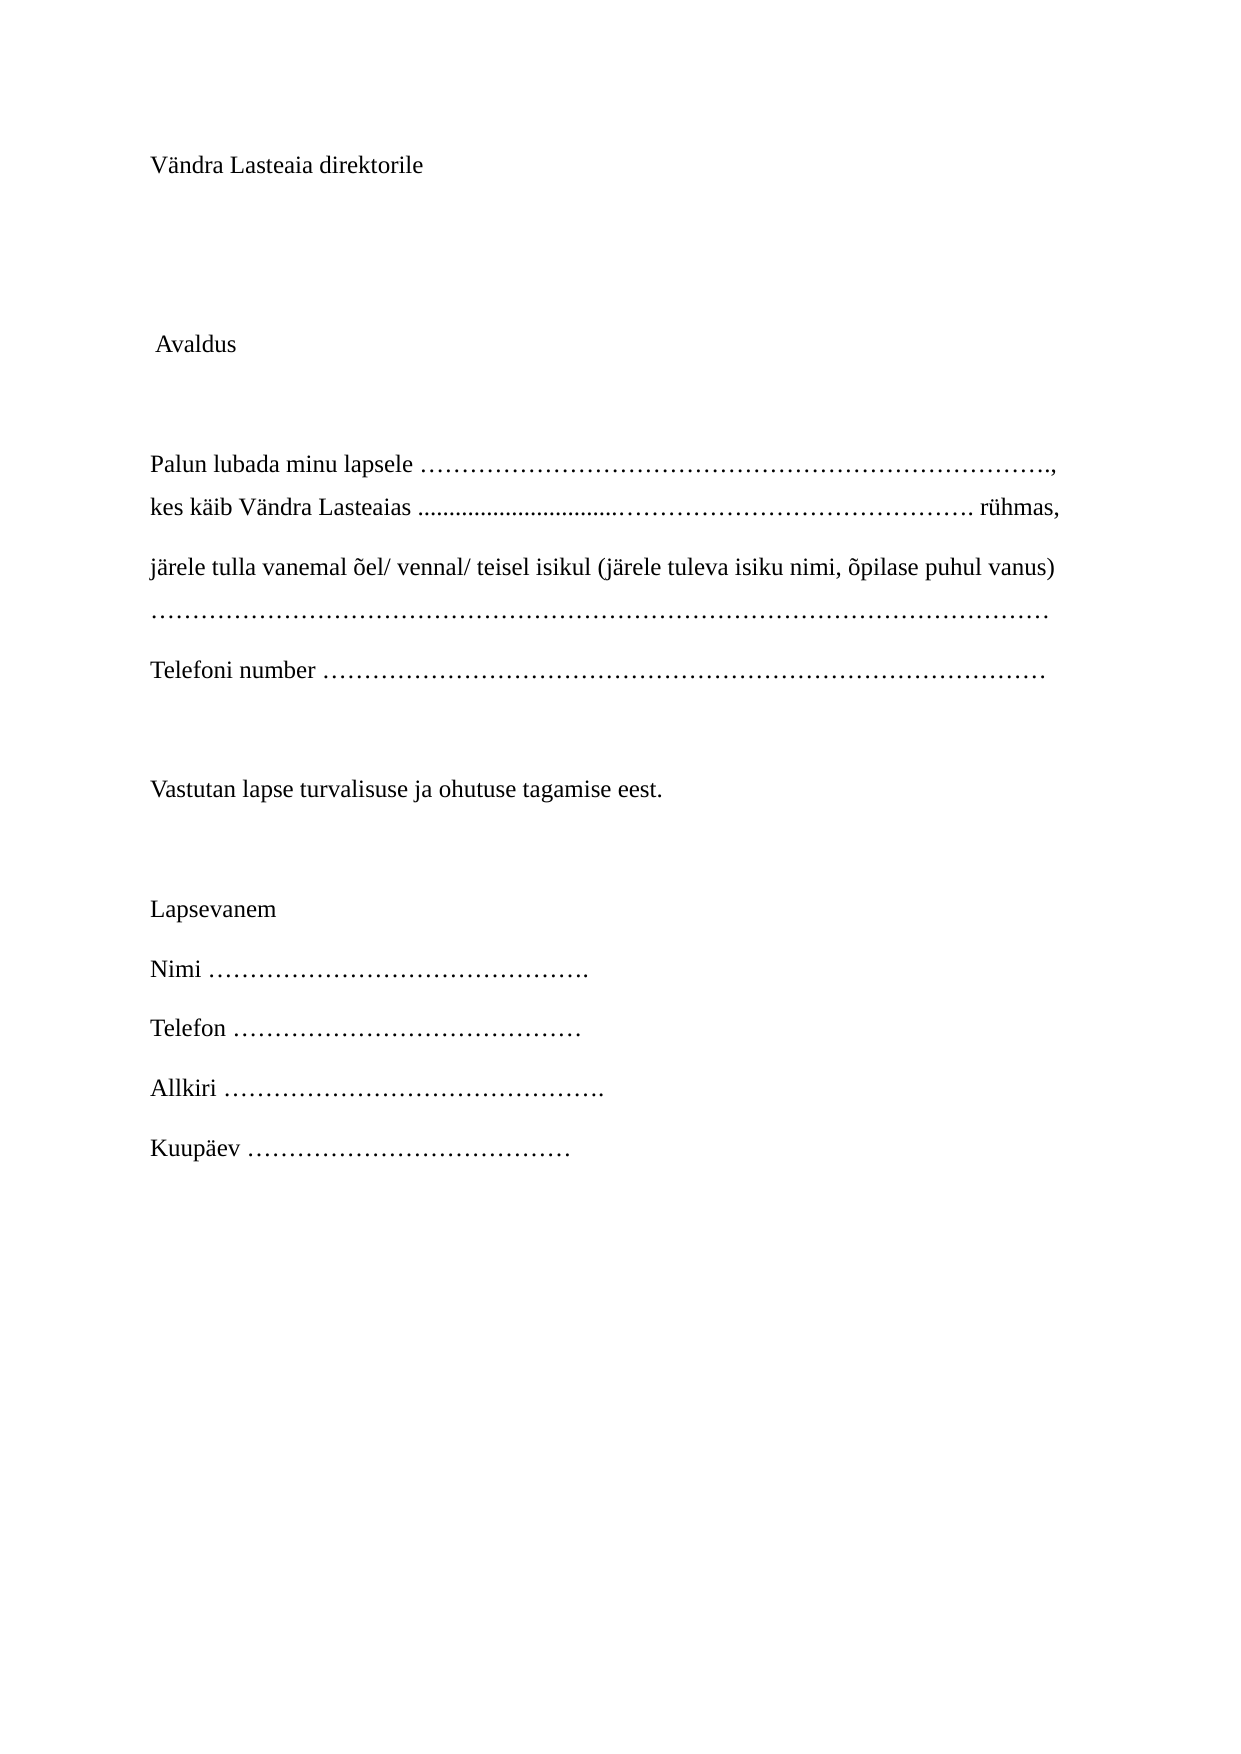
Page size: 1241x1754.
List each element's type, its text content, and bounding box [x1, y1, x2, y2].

text Nimi ………………………………………. [150, 954, 1090, 982]
text Allkiri ………………………………………. [150, 1073, 1090, 1102]
text Kuupäev ………………………………… [150, 1133, 1090, 1162]
text Vastutan lapse turvalisuse ja ohutuse tagamise eest. [150, 774, 1090, 803]
text Telefon …………………………………… [150, 1013, 1090, 1042]
text Avaldus [150, 329, 1090, 358]
text Vändra Lasteaia direktorile [150, 150, 1090, 179]
text Palun lubada minu lapsele …………………………………………………………………., kes käib Vändra Lasteaias ................................……………………………………. rühmas, [150, 449, 1090, 521]
text Telefoni number …………………………………………………………………………… [150, 655, 1090, 683]
text Lapsevanem [150, 894, 1090, 923]
text järele tulla vanemal õel/ vennal/ teisel isikul (järele tuleva isiku nimi, õpilase puhul vanus) ……………………………………………………………………………………………… [150, 552, 1090, 624]
